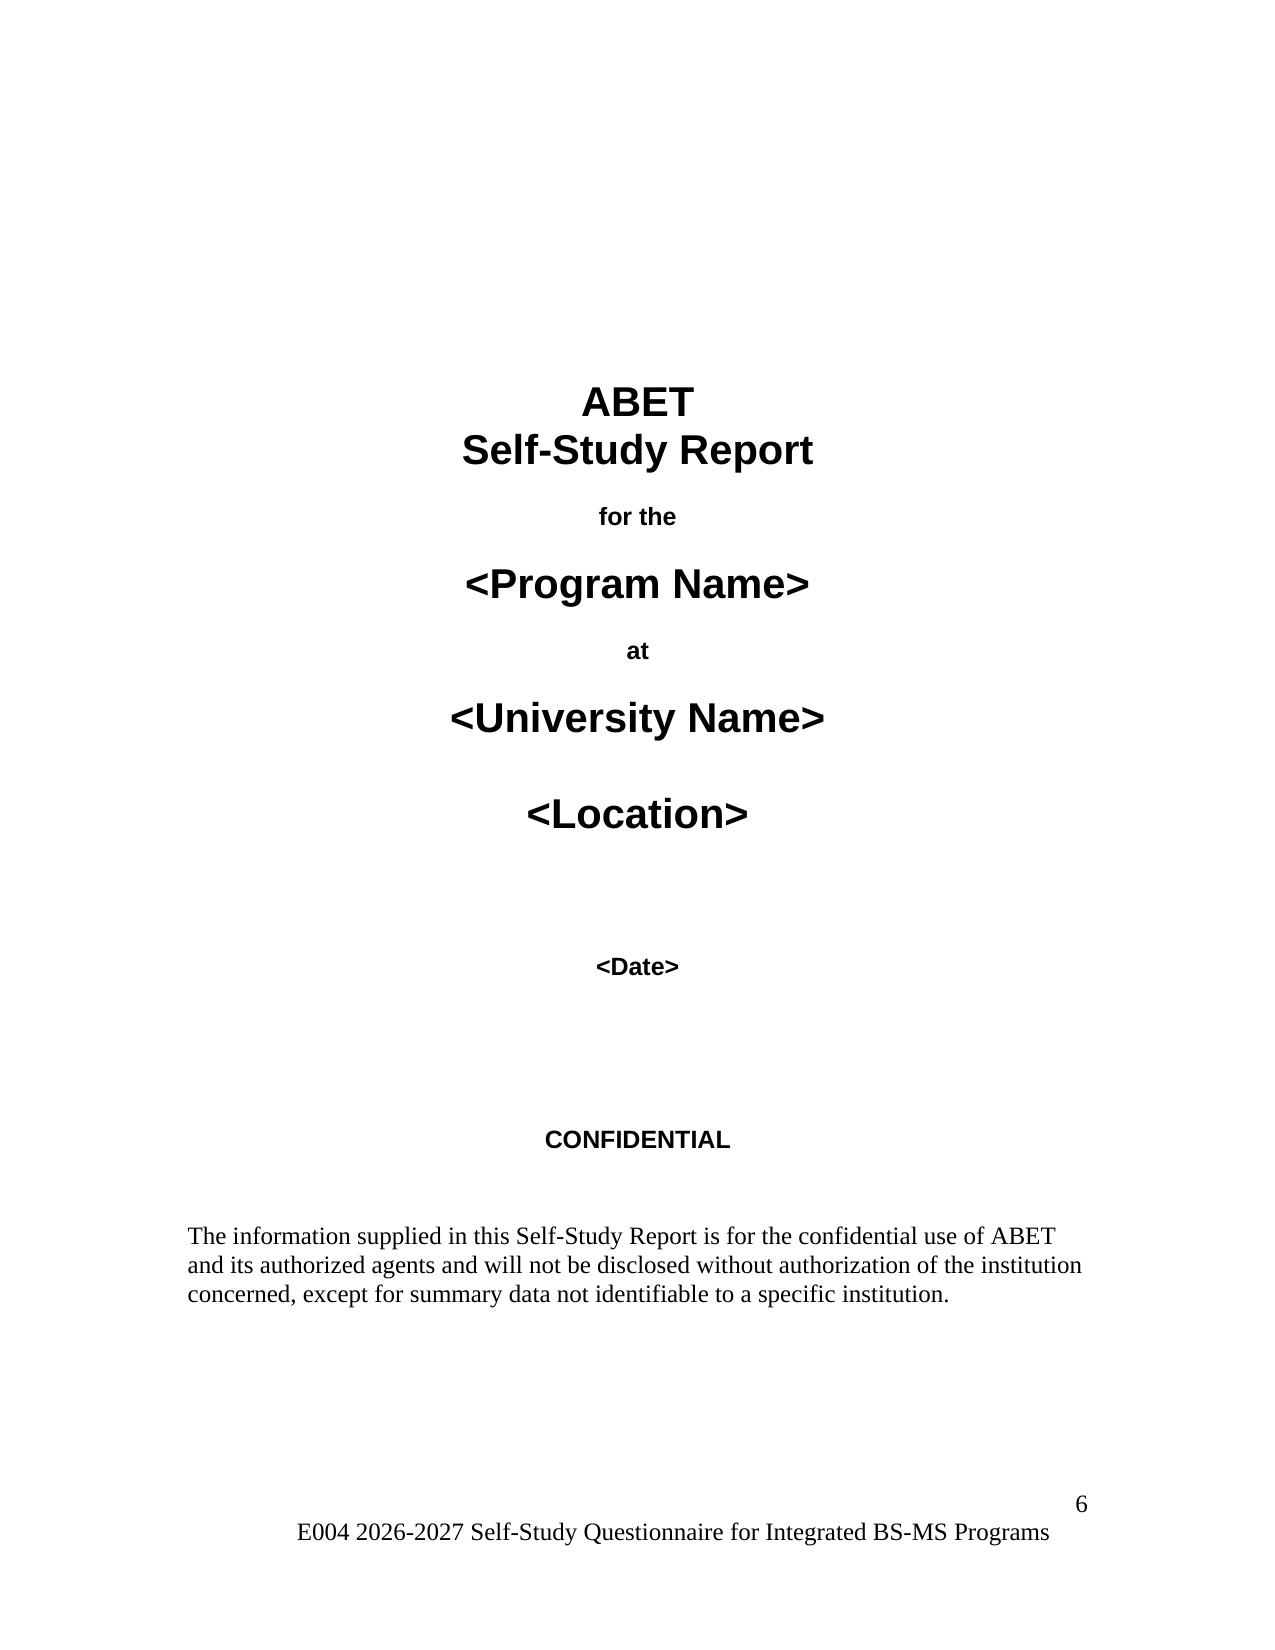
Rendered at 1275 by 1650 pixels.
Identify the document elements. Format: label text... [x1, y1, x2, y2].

text for the [187, 502, 1087, 530]
text <University Name> [187, 693, 1087, 741]
text at [187, 636, 1087, 664]
text CONFIDENTIAL [187, 1124, 1087, 1153]
text <Date> [187, 952, 1087, 981]
text The information supplied in this Self-Study Report is for the confidential use of ABET and its authorized agents and will not be disclosed without authorization of the institution concerned, except for summary data not identifiable to a specific institution. [187, 1221, 1087, 1308]
text <Program Name> [187, 559, 1087, 607]
text <Location> [187, 789, 1087, 837]
text Self-Study Report [187, 425, 1087, 473]
text ABET [187, 377, 1087, 425]
